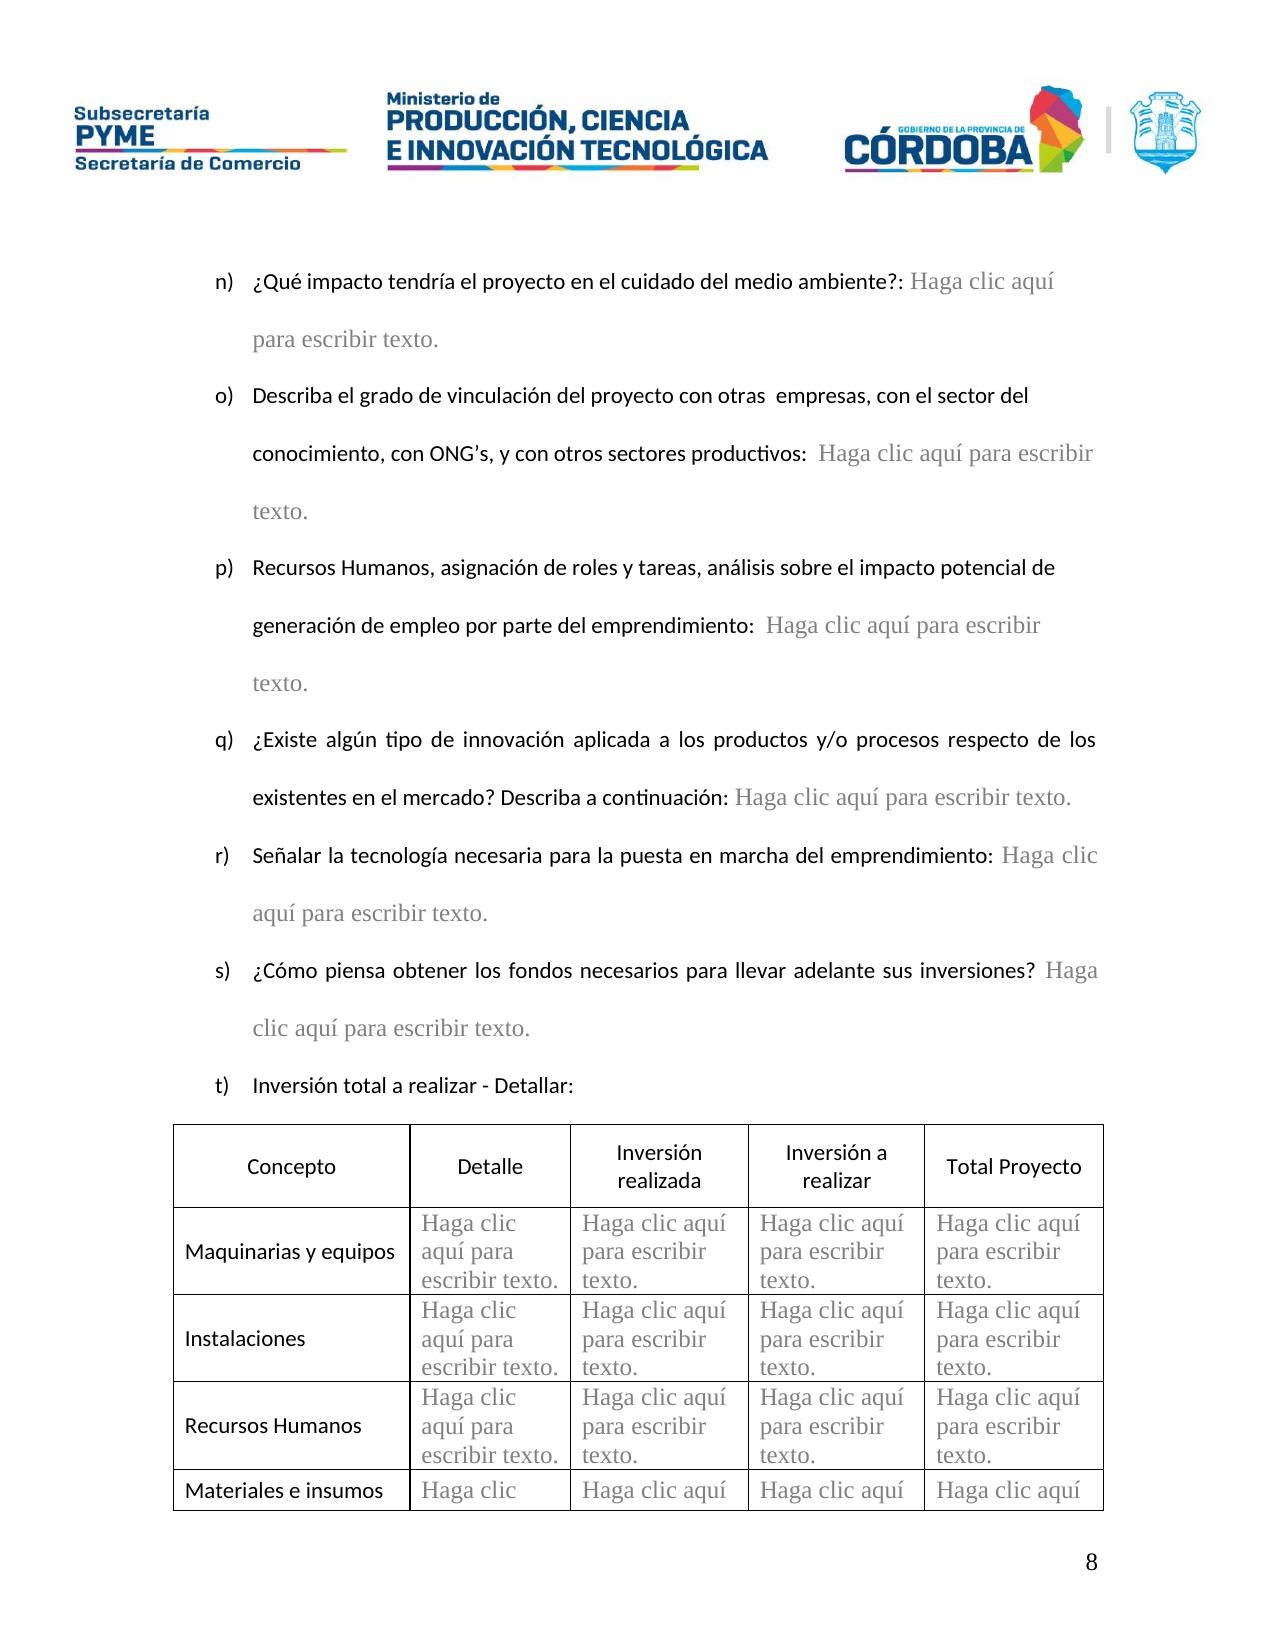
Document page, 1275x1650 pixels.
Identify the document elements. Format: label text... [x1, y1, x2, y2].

table_header Inversión a realizar [749, 1125, 924, 1207]
list Inversión total a realizar - Detallar: [215, 1071, 1098, 1099]
list Señalar la tecnología necesaria para la puesta en marcha del emprendimiento: Haga clic aquí para escribir texto. [215, 840, 1098, 927]
table_cell Instalaciones [174, 1295, 409, 1381]
table_cell Haga clic aquí para escribir texto. [411, 1295, 570, 1381]
table_header Total Proyecto [925, 1125, 1103, 1207]
table_cell Haga clic aquí para escribir texto. [411, 1470, 570, 1510]
table_cell Haga clic aquí para escribir texto. [411, 1208, 570, 1294]
table_cell Haga clic aquí para escribir texto. [749, 1470, 924, 1510]
table_cell Haga clic aquí para escribir texto. [749, 1382, 924, 1468]
table_cell Maquinarias y equipos [174, 1208, 409, 1294]
table_cell Haga clic aquí para escribir texto. [571, 1295, 748, 1381]
list ¿Qué impacto tendría el proyecto en el cuidado del medio ambiente?: Haga clic aquí para escribir texto. [215, 266, 1098, 352]
list Recursos Humanos, asignación de roles y tareas, análisis sobre el impacto potencial de generación de empleo por parte del emprendimiento: Haga clic aquí para escribir texto. [215, 553, 1098, 697]
list Describa el grado de vinculación del proyecto con otras empresas, con el sector del conocimiento, con ONG’s, y con otros sectores productivos: Haga clic aquí para escribir texto. [215, 381, 1098, 524]
table_cell Haga clic aquí para escribir texto. [925, 1382, 1103, 1468]
table_cell Haga clic aquí para escribir texto. [925, 1208, 1103, 1294]
table_cell Haga clic aquí para escribir texto. [925, 1295, 1103, 1381]
table_cell Haga clic aquí para escribir texto. [571, 1470, 748, 1510]
table_cell Haga clic aquí para escribir texto. [749, 1295, 924, 1381]
table_cell Haga clic aquí para escribir texto. [411, 1382, 570, 1468]
table_header Detalle [411, 1125, 570, 1207]
table_cell Haga clic aquí para escribir texto. [571, 1382, 748, 1468]
table_cell Haga clic aquí para escribir texto. [749, 1208, 924, 1294]
table_header Concepto [174, 1125, 409, 1207]
table_cell Materiales e insumos [174, 1470, 409, 1510]
picture [60, 76, 1214, 185]
table_cell Recursos Humanos [174, 1382, 409, 1468]
table_header Inversión realizada [571, 1125, 748, 1207]
table_cell Haga clic aquí para escribir texto. [571, 1208, 748, 1294]
list ¿Cómo piensa obtener los fondos necesarios para llevar adelante sus inversiones? Haga clic aquí para escribir texto. [215, 956, 1098, 1042]
list ¿Existe algún tipo de innovación aplicada a los productos y/o procesos respecto de los existentes en el mercado? Describa a continuación: Haga clic aquí para escribir texto. [215, 725, 1098, 811]
table_cell Haga clic aquí para escribir texto. [925, 1470, 1103, 1510]
